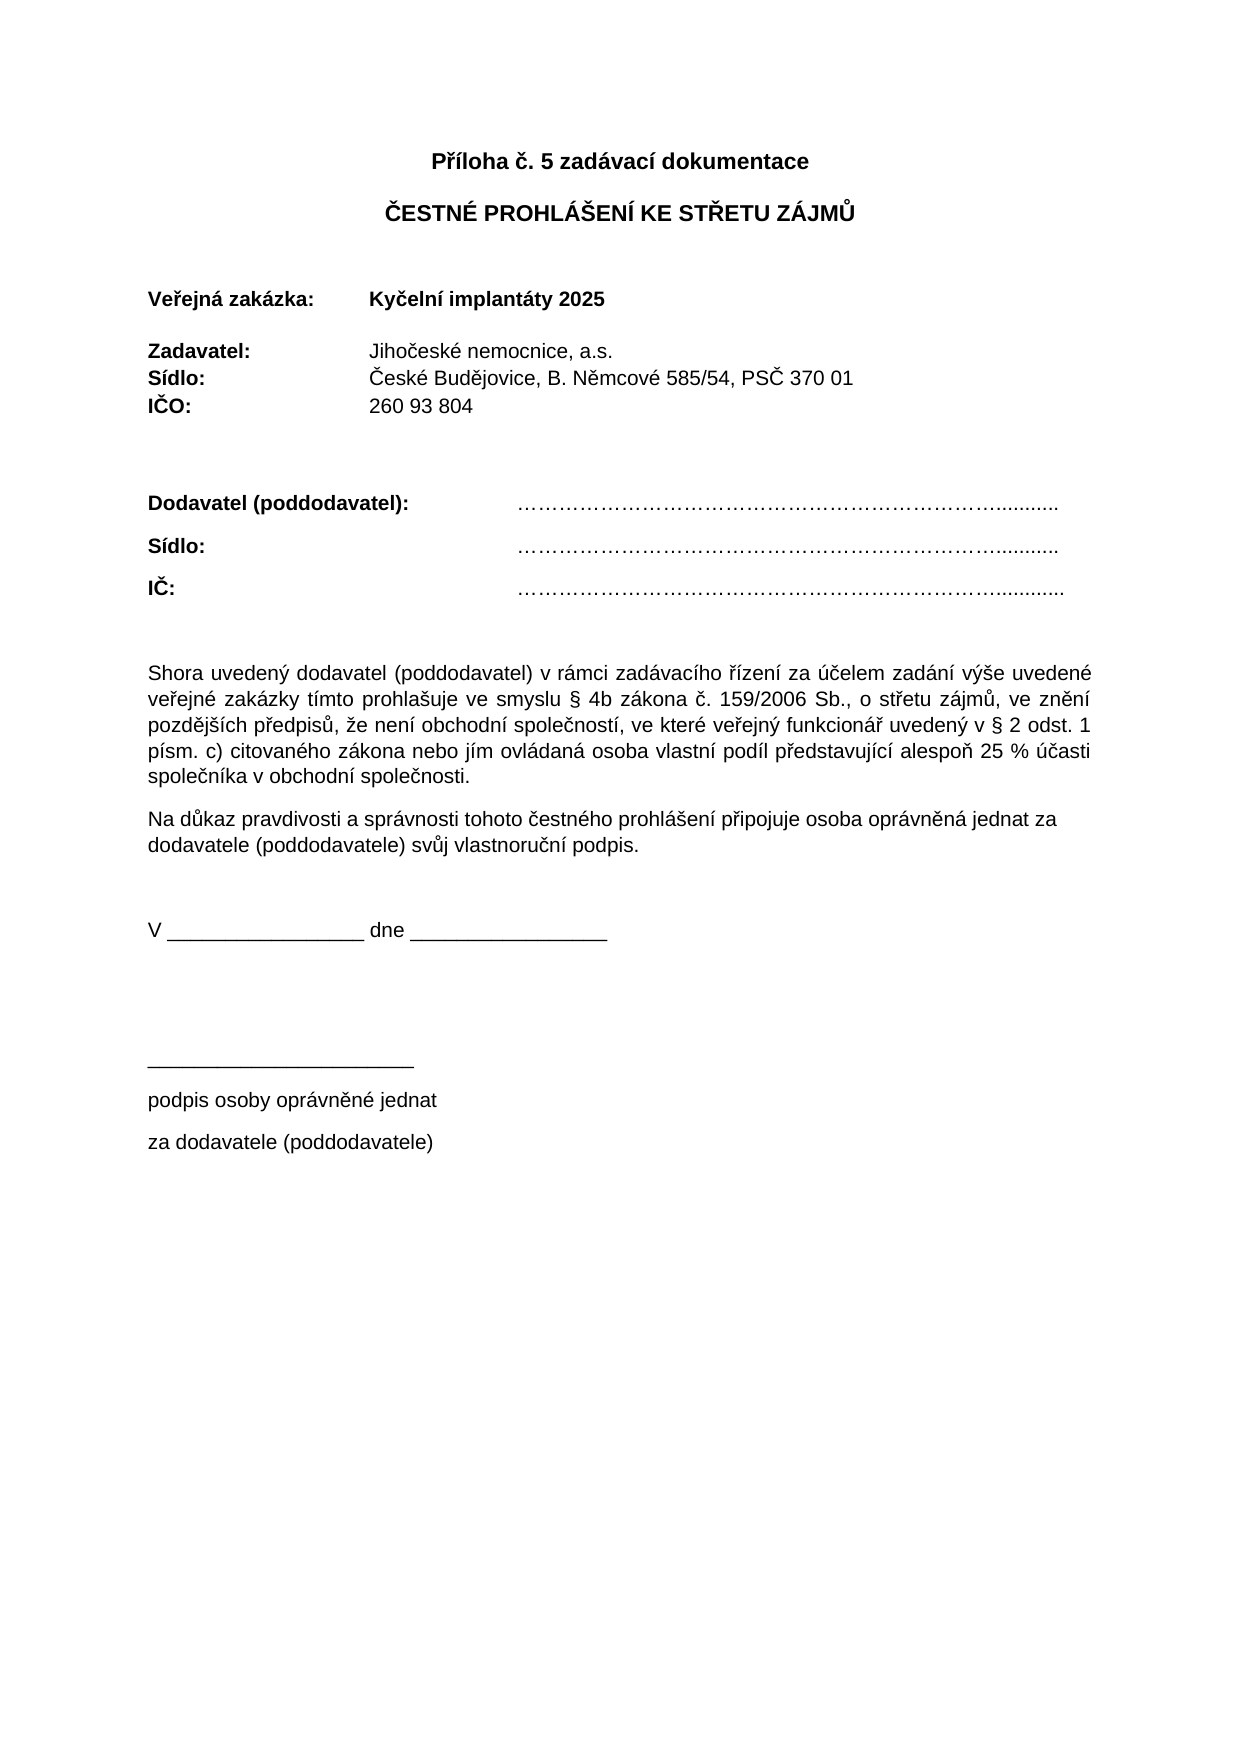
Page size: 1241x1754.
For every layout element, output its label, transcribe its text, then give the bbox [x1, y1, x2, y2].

text Dodavatel (poddodavatel): ……………………………………………………………........... [148, 491, 1093, 515]
text IČ: ……………………………………………………………............ [148, 576, 1093, 600]
text _______________________ [148, 1045, 1093, 1069]
list ČESTNÉ PROHLÁŠENÍ KE STŘETU ZÁJMŮ [148, 200, 1093, 227]
text podpis osoby oprávněné jednat [148, 1088, 1093, 1112]
text Sídlo: ……………………………………………………………........... [148, 533, 1093, 557]
text Zadavatel: Jihočeské nemocnice, a.s. [148, 338, 1093, 362]
list Příloha č. 5 zadávací dokumentace [148, 148, 1093, 174]
text Sídlo: České Budějovice, B. Němcové 585/54, PSČ 370 01 [148, 366, 1093, 390]
text Veřejná zakázka: Kyčelní implantáty 2025 [148, 287, 1093, 311]
text Na důkaz pravdivosti a správnosti tohoto čestného prohlášení připojuje osoba oprávněná jednat za dodavatele (poddodavatele) svůj vlastnoruční podpis. [148, 807, 1093, 857]
text za dodavatele (poddodavatele) [148, 1130, 1093, 1154]
text V _________________ dne _________________ [148, 918, 1093, 942]
text Shora uvedený dodavatel (poddodavatel) v rámci zadávacího řízení za účelem zadání výše uvedené veřejné zakázky tímto prohlašuje ve smyslu § 4b zákona č. 159/2006 Sb., o střetu zájmů, ve znění pozdějších předpisů, že není obchodní společností, ve které veřejný funkcionář uvedený v § 2 odst. 1 písm. c) citovaného zákona nebo jím ovládaná osoba vlastní podíl představující alespoň 25 % účasti společníka v obchodní společnosti. [148, 661, 1093, 788]
text IČO: 260 93 804 [148, 393, 1093, 417]
